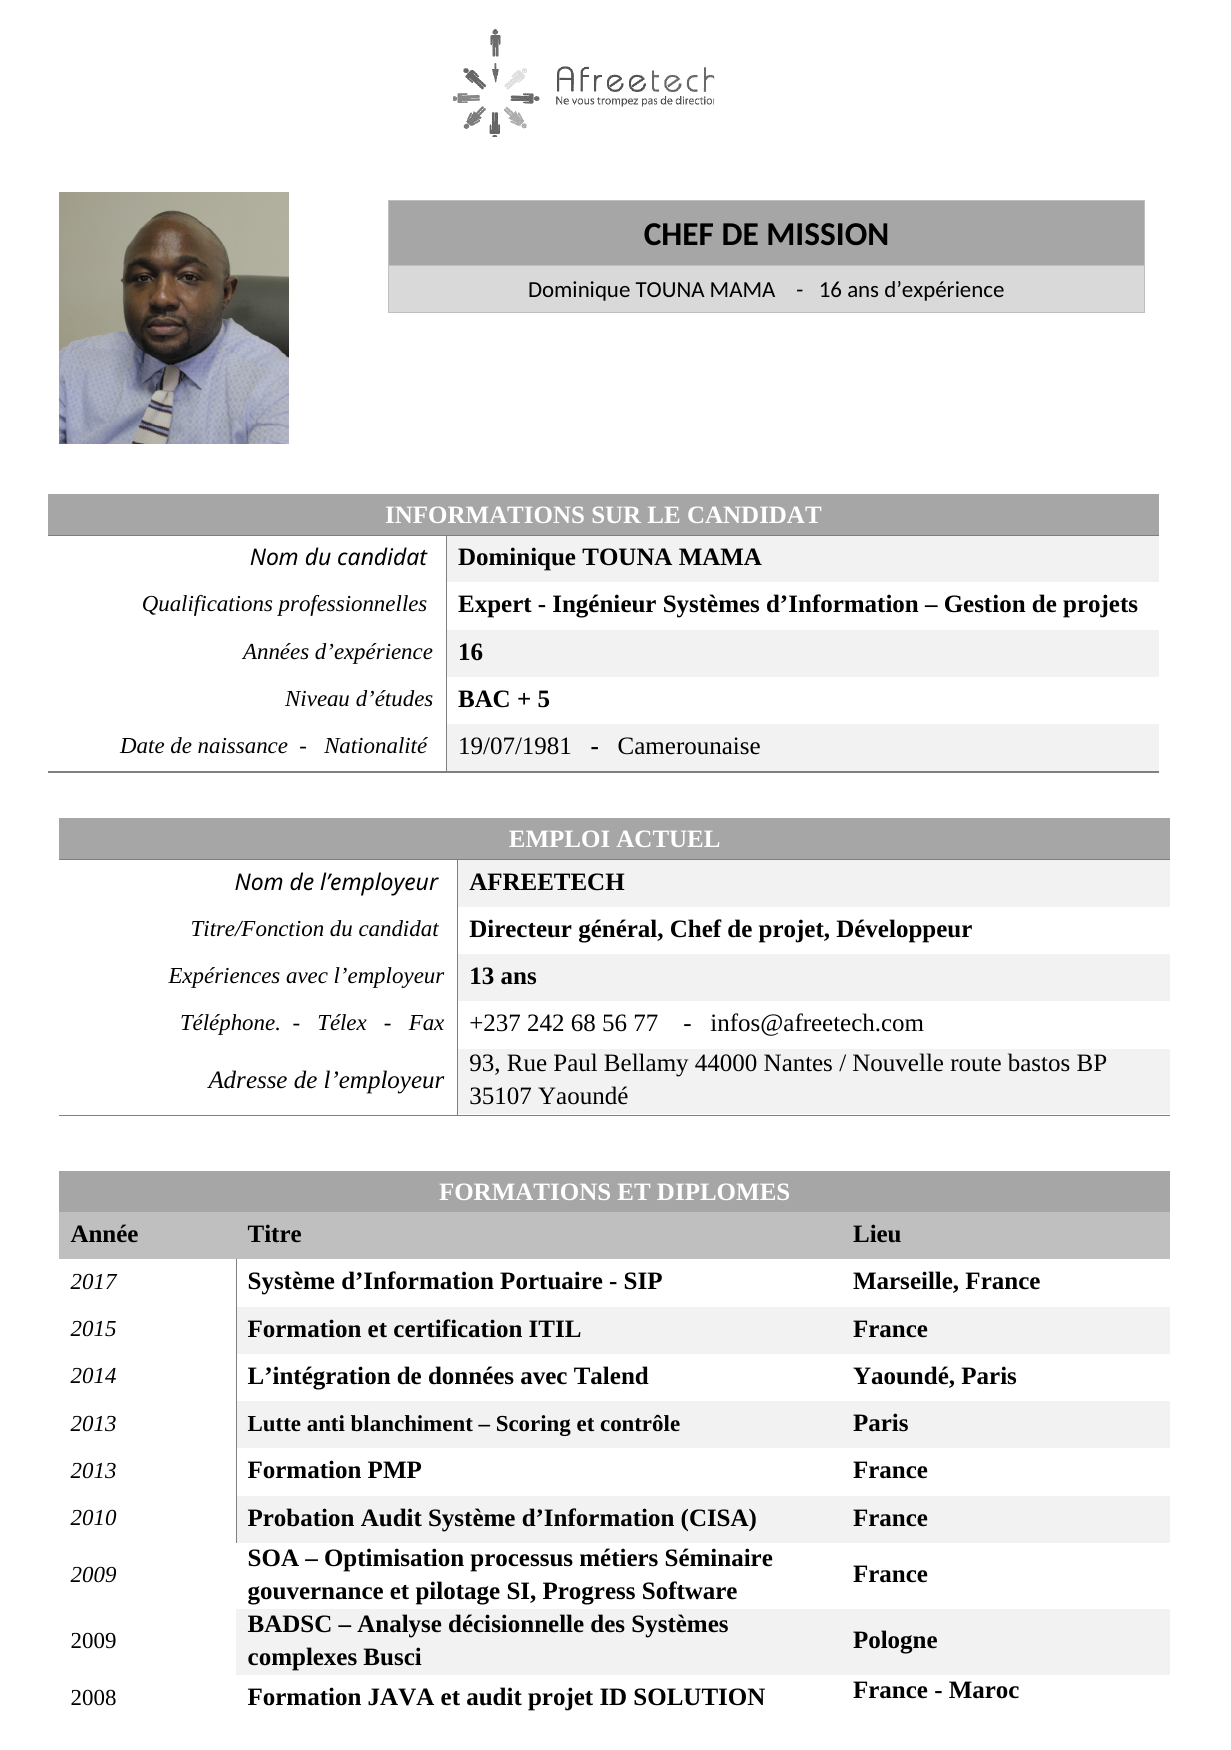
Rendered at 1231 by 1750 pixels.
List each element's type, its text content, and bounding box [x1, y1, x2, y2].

table_cell Probation Audit Système d’Information (CISA) [237, 1496, 842, 1543]
table_cell Année [59, 1212, 236, 1259]
table_cell Pologne [842, 1609, 1170, 1675]
table_cell 13 ans [458, 954, 1170, 1001]
table_cell 93, Rue Paul Bellamy 44000 Nantes / Nouvelle route bastos BP 35107 Yaoundé [458, 1049, 1170, 1114]
table_cell 2010 [59, 1496, 236, 1543]
table_cell Années d’expérience [48, 630, 446, 677]
table_cell France [842, 1449, 1170, 1496]
table_cell 2009 [59, 1609, 236, 1675]
table_cell SOA – Optimisation processus métiers Séminaire gouvernance et pilotage SI, Progress Software [236, 1543, 842, 1609]
table_header INFORMATIONS SUR LE CANDIDAT [48, 494, 1159, 535]
table_header EMPLOI ACTUEL [59, 818, 1170, 859]
picture [59, 192, 289, 444]
table_cell Expériences avec l’employeur [59, 954, 457, 1001]
table_cell Formation PMP [237, 1449, 842, 1496]
table_cell Nom de l’employeur [59, 860, 457, 907]
table_cell Formation et certification ITIL [237, 1307, 842, 1354]
table_cell 2013 [59, 1401, 236, 1448]
table_cell Nom du candidat [48, 536, 446, 582]
table_cell Système d’Information Portuaire - SIP [237, 1259, 842, 1307]
table_cell Lutte anti blanchiment – Scoring et contrôle [237, 1401, 842, 1448]
table_cell France [842, 1543, 1170, 1609]
table_cell Paris [842, 1401, 1170, 1448]
table_header FORMATIONS ET DIPLOMES [59, 1171, 1170, 1212]
table_cell Directeur général, Chef de projet, Développeur [458, 907, 1170, 954]
table_cell Lieu [842, 1212, 1170, 1259]
table_cell Titre/Fonction du candidat [59, 907, 457, 954]
table_cell 2014 [59, 1354, 236, 1401]
table_cell Adresse de l’employeur [59, 1049, 457, 1114]
table_cell Titre [236, 1212, 842, 1259]
table_cell 2008 [59, 1675, 236, 1722]
table_cell Qualifications professionnelles [48, 582, 446, 629]
table_cell 16 [447, 630, 1159, 677]
table_cell BADSC – Analyse décisionnelle des Systèmes complexes Busci [236, 1609, 842, 1675]
table_cell 2017 [59, 1259, 236, 1307]
table_cell Dominique TOUNA MAMA [447, 536, 1159, 582]
table_cell Marseille, France [842, 1259, 1170, 1307]
table_cell Téléphone. - Télex - Fax [59, 1001, 457, 1048]
table_cell 2015 [59, 1307, 236, 1354]
table_cell France - Maroc [842, 1675, 1170, 1722]
table_cell L’intégration de données avec Talend [237, 1354, 842, 1401]
table_cell BAC + 5 [447, 677, 1159, 724]
table_cell France [842, 1307, 1170, 1354]
table_cell 19/07/1981 - Camerounaise [447, 724, 1159, 771]
table_cell Formation JAVA et audit projet ID SOLUTION [236, 1675, 842, 1722]
table_cell Expert - Ingénieur Systèmes d’Information – Gestion de projets [447, 582, 1159, 629]
table_cell AFREETECH [458, 860, 1170, 907]
table_cell +237 242 68 56 77 - infos@afreetech.com [458, 1001, 1170, 1048]
table_cell 2009 [59, 1543, 236, 1609]
table_cell Niveau d’études [48, 677, 446, 724]
picture [451, 29, 714, 136]
table_cell France [842, 1496, 1170, 1543]
table_cell Yaoundé, Paris [842, 1354, 1170, 1401]
table_cell 2013 [59, 1449, 236, 1496]
table_cell Date de naissance - Nationalité [48, 724, 446, 771]
